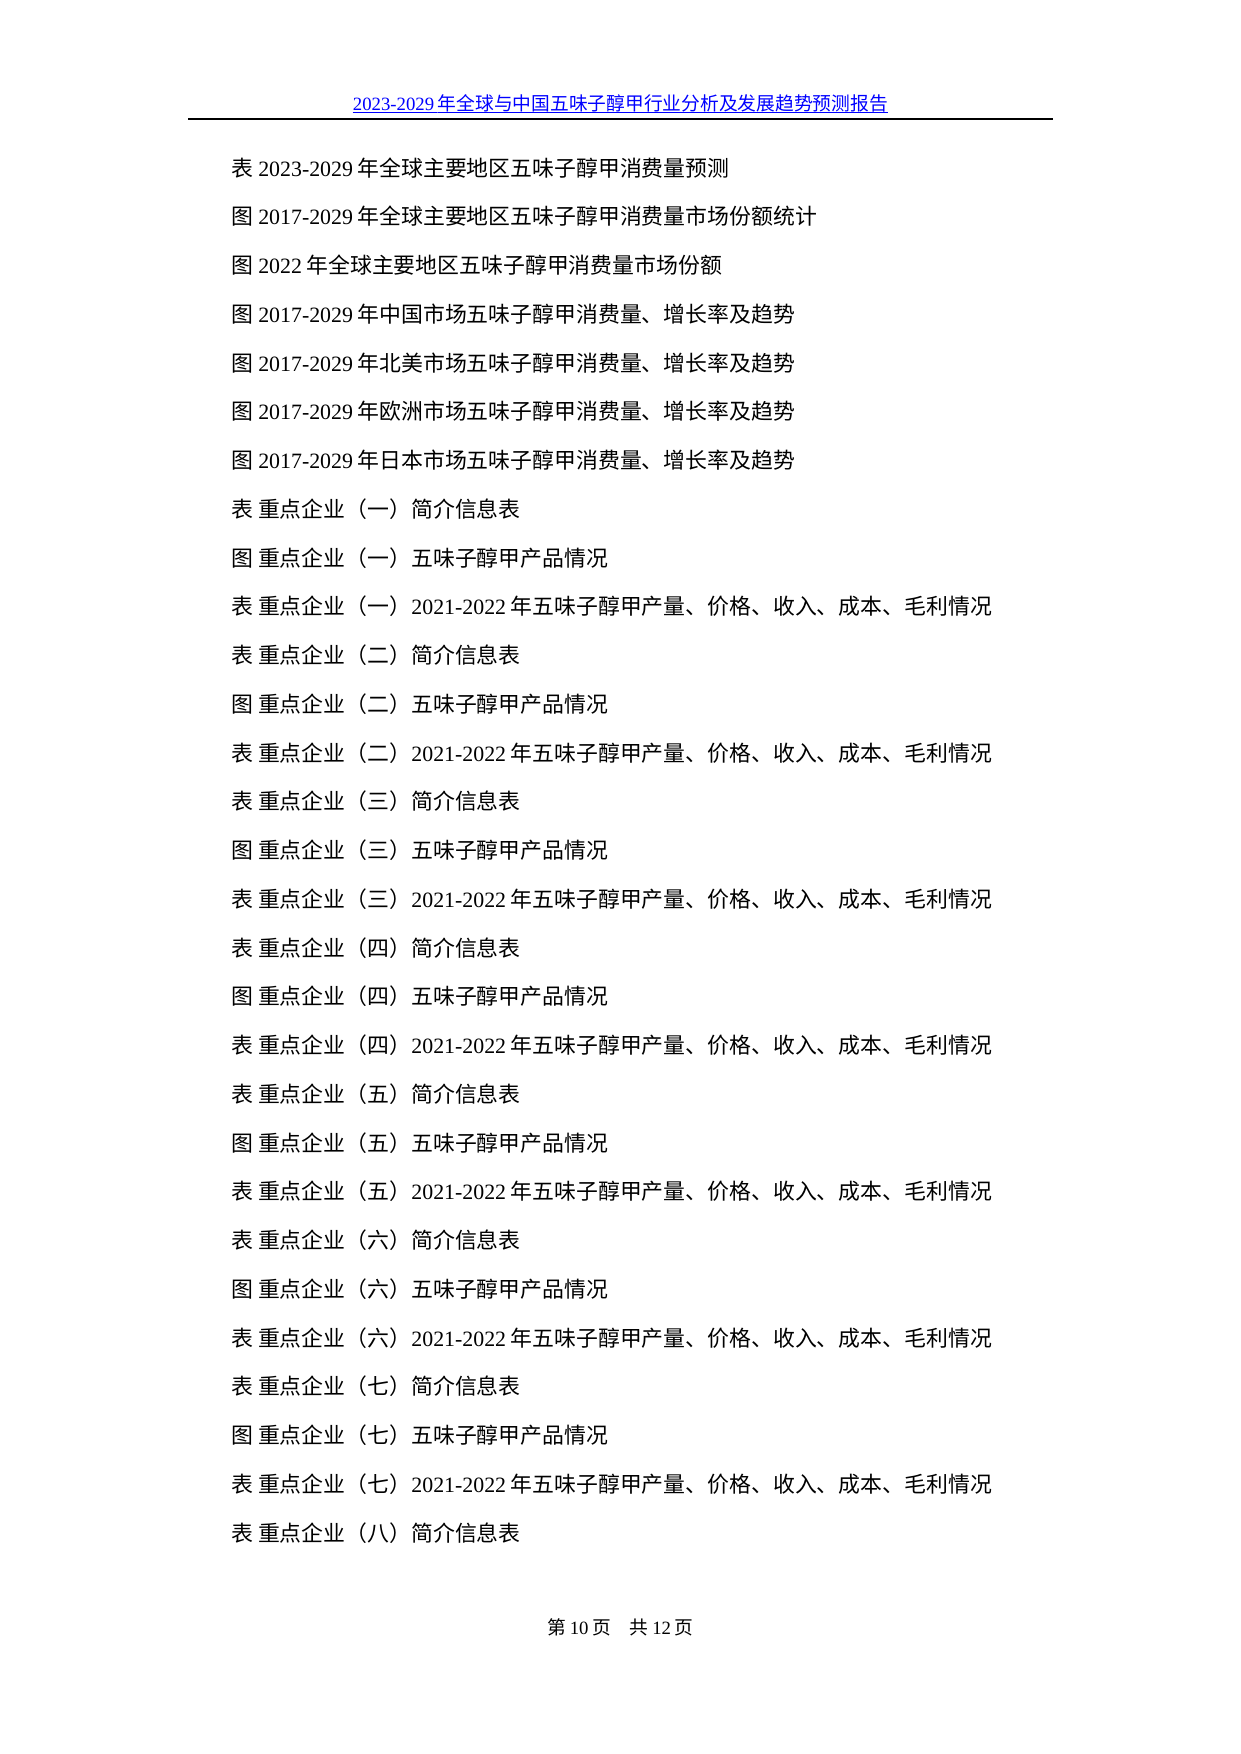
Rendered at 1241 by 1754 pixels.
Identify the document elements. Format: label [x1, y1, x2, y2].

text [187, 150, 1053, 1548]
